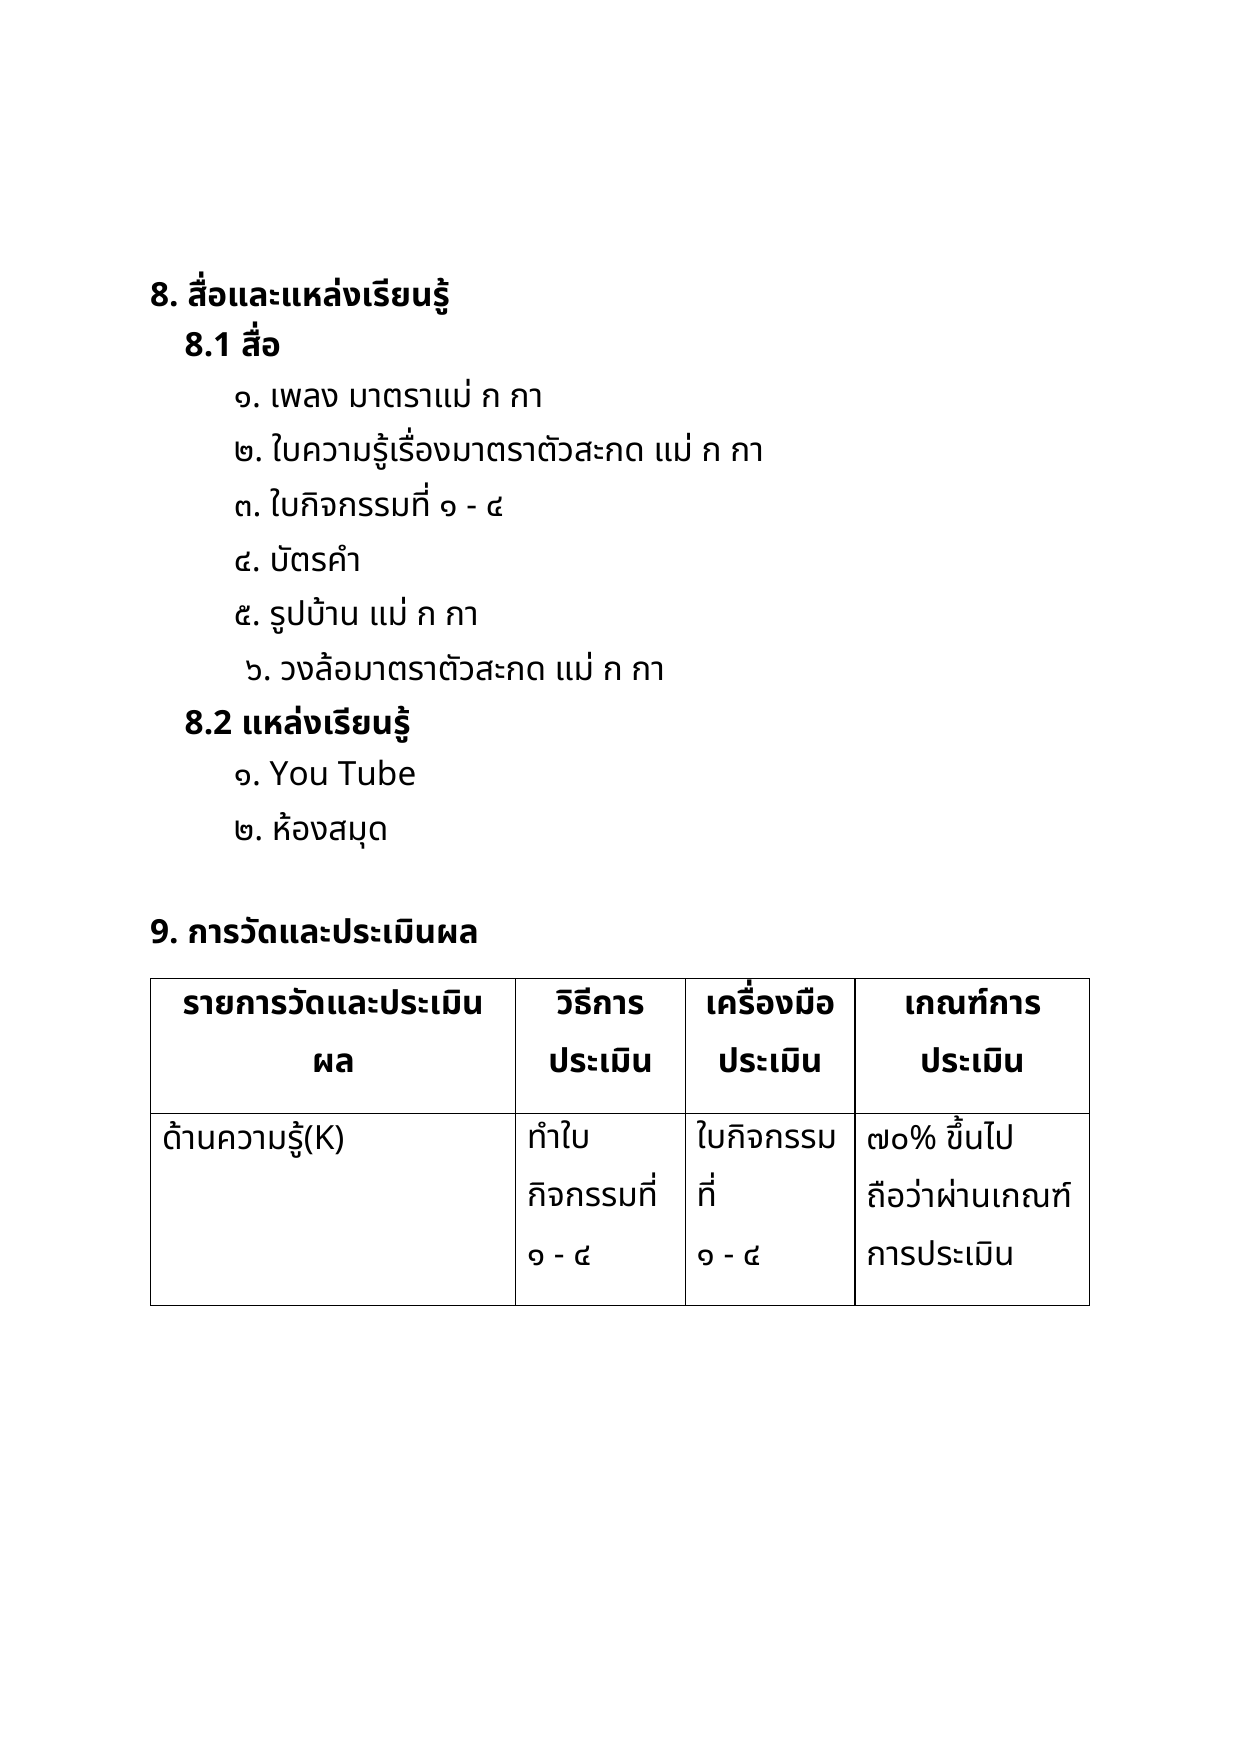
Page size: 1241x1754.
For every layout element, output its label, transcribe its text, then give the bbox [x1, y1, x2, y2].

table_header เกณฑ์การประเมิน [856, 979, 1089, 1112]
text 8.2 แหล่งเรียนรู้ [150, 699, 1090, 750]
text ๑. เพลง มาตราแม่ ก กา [150, 372, 1090, 422]
table_cell ด้านความรู้(K) [151, 1114, 515, 1304]
table_cell ๗๐% ขึ้นไป ถือว่าผ่านเกณฑ์การประเมิน [856, 1114, 1089, 1304]
table_header เครื่องมือประเมิน [686, 979, 854, 1112]
text ๑. You Tube [150, 750, 1090, 800]
text ๒. ห้องสมุด [150, 804, 1090, 855]
text ๖. วงล้อมาตราตัวสะกด แม่ ก กา [150, 644, 1090, 695]
text ๓. ใบกิจกรรมที่ ๑ - ๔ [150, 481, 1090, 531]
table_cell ใบกิจกรรมที่ ๑ - ๔ [686, 1114, 854, 1304]
text 8. สื่อและแหล่งเรียนรู้ [150, 270, 1090, 321]
table_header วิธีการประเมิน [516, 979, 685, 1112]
table_header รายการวัดและประเมินผล [151, 979, 515, 1112]
text 8.1 สื่อ [150, 321, 1090, 372]
table_cell ทำใบกิจกรรมที่ ๑ - ๔ [516, 1114, 685, 1304]
text ๒. ใบความรู้เรื่องมาตราตัวสะกด แม่ ก กา [150, 426, 1090, 477]
text 9. การวัดและประเมินผล [150, 908, 1090, 958]
text ๔. บัตรคำ [150, 535, 1090, 586]
text ๕. รูปบ้าน แม่ ก กา [150, 590, 1090, 641]
